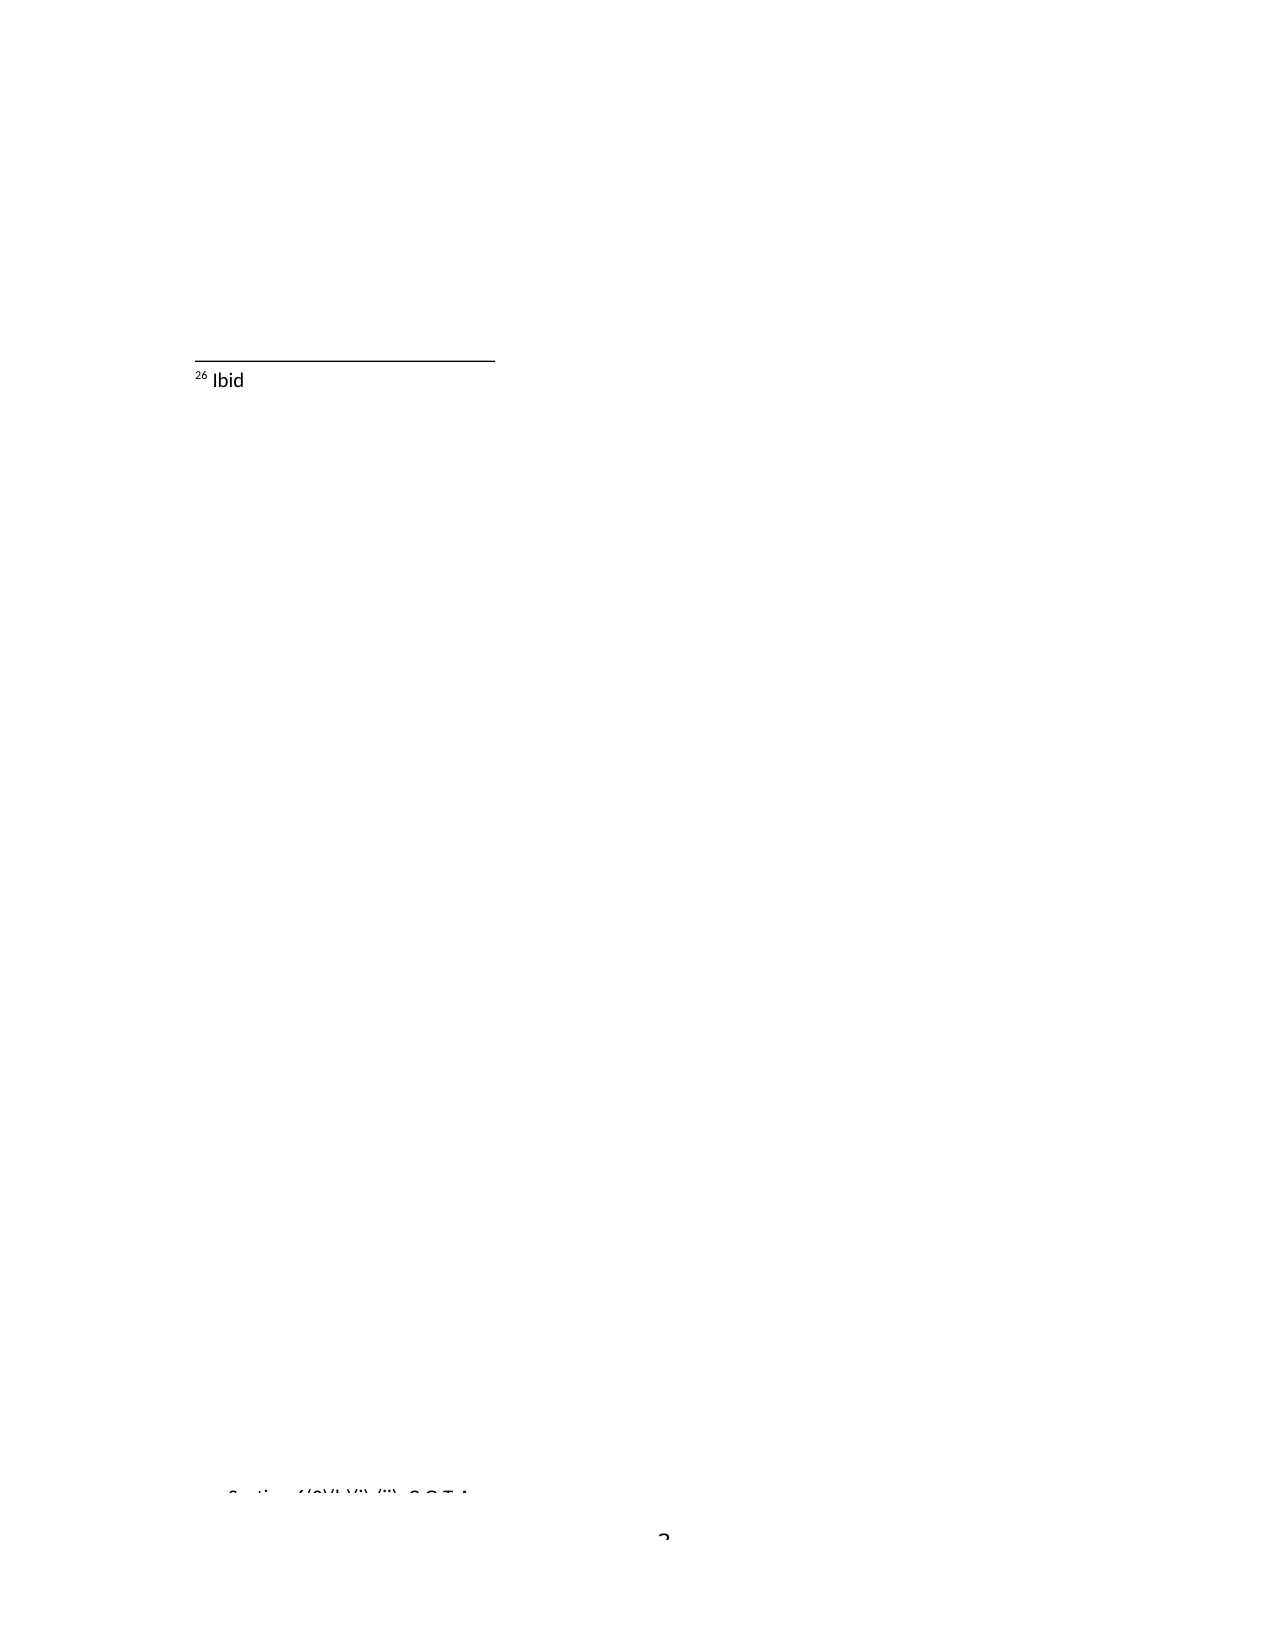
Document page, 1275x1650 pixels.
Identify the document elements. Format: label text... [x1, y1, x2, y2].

text 26 Ibid [195, 367, 1137, 393]
